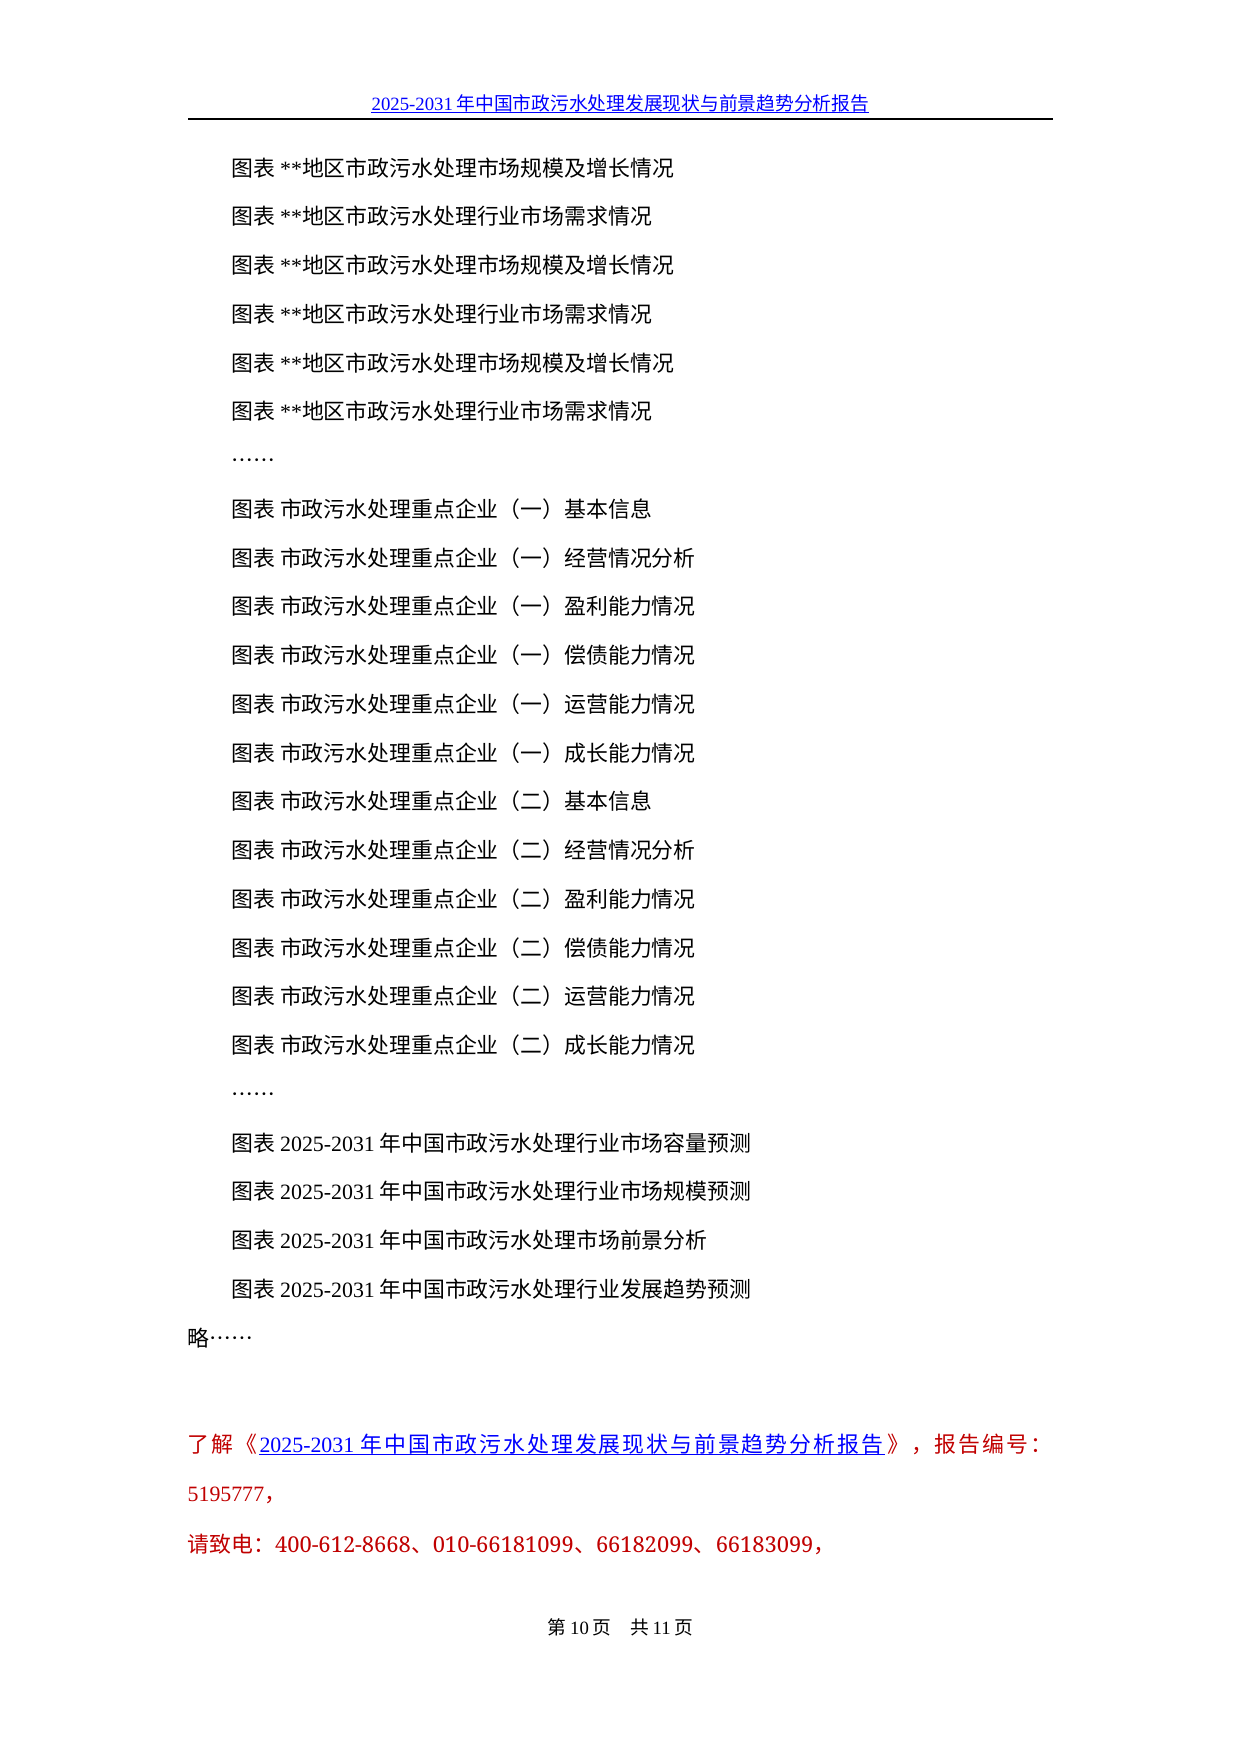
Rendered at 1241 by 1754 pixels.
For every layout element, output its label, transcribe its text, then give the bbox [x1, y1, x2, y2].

text 了解《2025-2031年中国市政污水处理发展现状与前景趋势分析报告》，报告编号：5195777， [187, 1427, 1053, 1508]
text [187, 150, 1053, 1353]
text 请致电：400-612-8668、010-66181099、66182099、66183099， [187, 1527, 1053, 1559]
